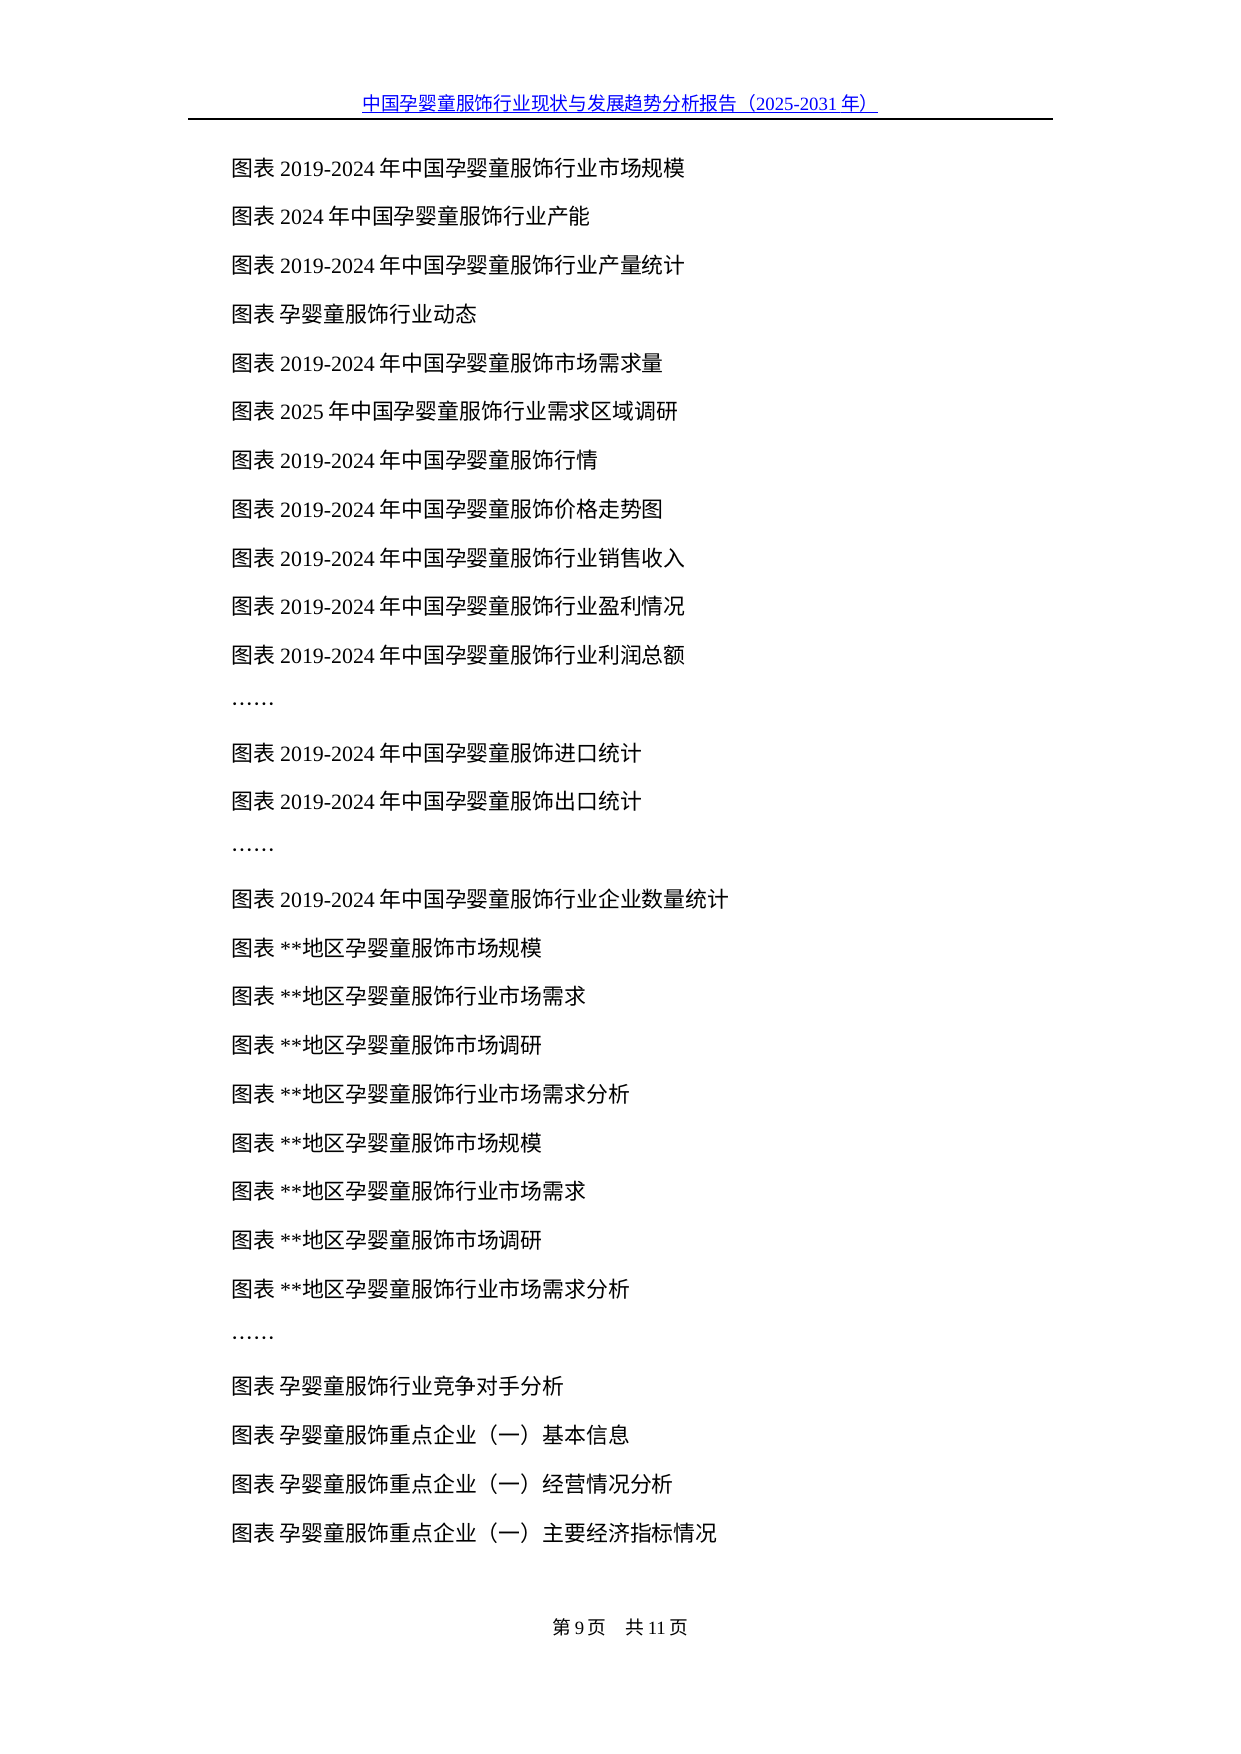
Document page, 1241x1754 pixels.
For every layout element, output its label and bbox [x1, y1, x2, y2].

text [187, 150, 1053, 1548]
